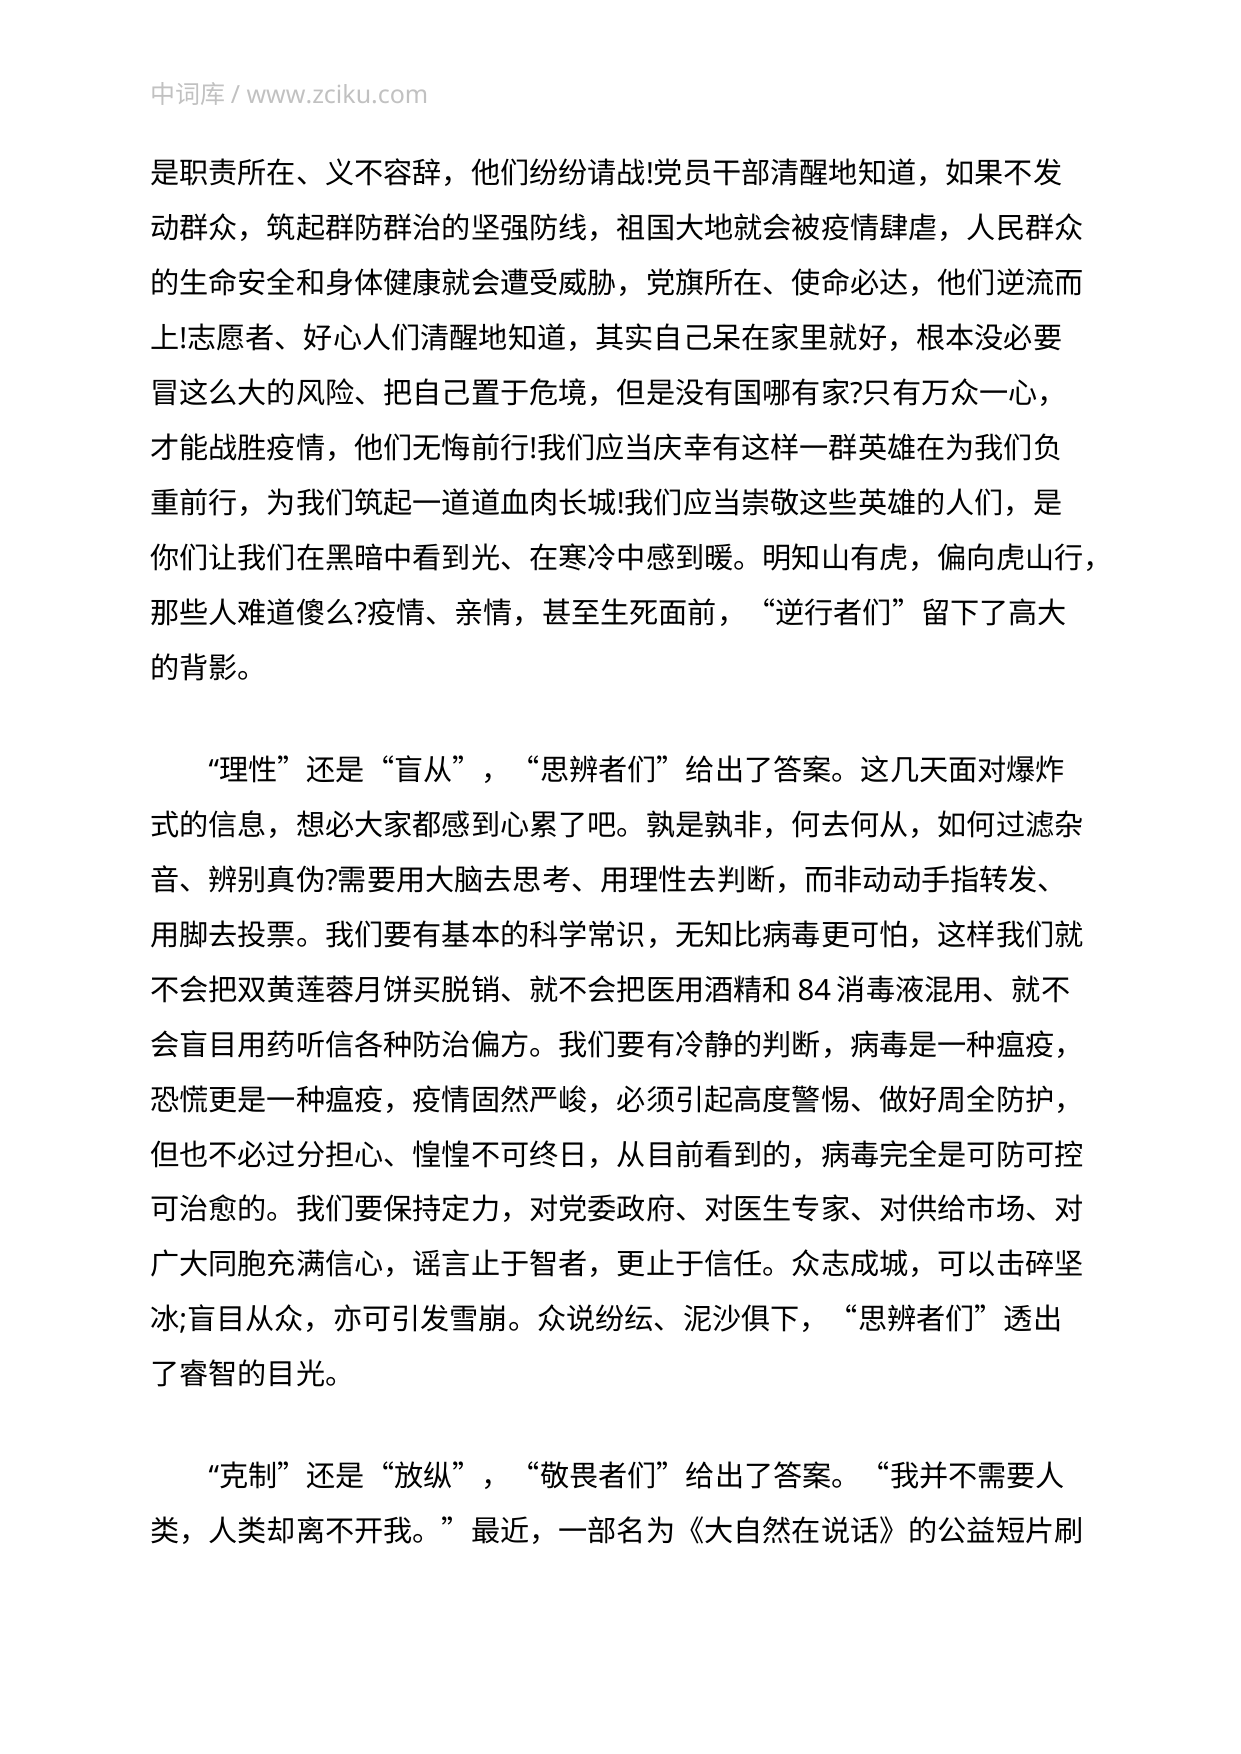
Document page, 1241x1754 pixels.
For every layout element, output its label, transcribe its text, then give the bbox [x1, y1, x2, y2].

text “理性”还是“盲从”，“思辨者们”给出了答案。这几天面对爆炸式的信息，想必大家都感到心累了吧。孰是孰非，何去何从，如何过滤杂音、辨别真伪?需要用大脑去思考、用理性去判断，而非动动手指转发、用脚去投票。我们要有基本的科学常识，无知比病毒更可怕，这样我们就不会把双黄莲蓉月饼买脱销、就不会把医用酒精和84消毒液混用、就不会盲目用药听信各种防治偏方。我们要有冷静的判断，病毒是一种瘟疫，恐慌更是一种瘟疫，疫情固然严峻，必须引起高度警惕、做好周全防护，但也不必过分担心、惶惶不可终日，从目前看到的，病毒完全是可防可控可治愈的。我们要保持定力，对党委政府、对医生专家、对供给市场、对广大同胞充满信心，谣言止于智者，更止于信任。众志成城，可以击碎坚冰;盲目从众，亦可引发雪崩。众说纷纭、泥沙俱下，“思辨者们”透出了睿智的目光。 [150, 746, 1090, 1393]
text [150, 1452, 1090, 1550]
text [150, 150, 1090, 687]
